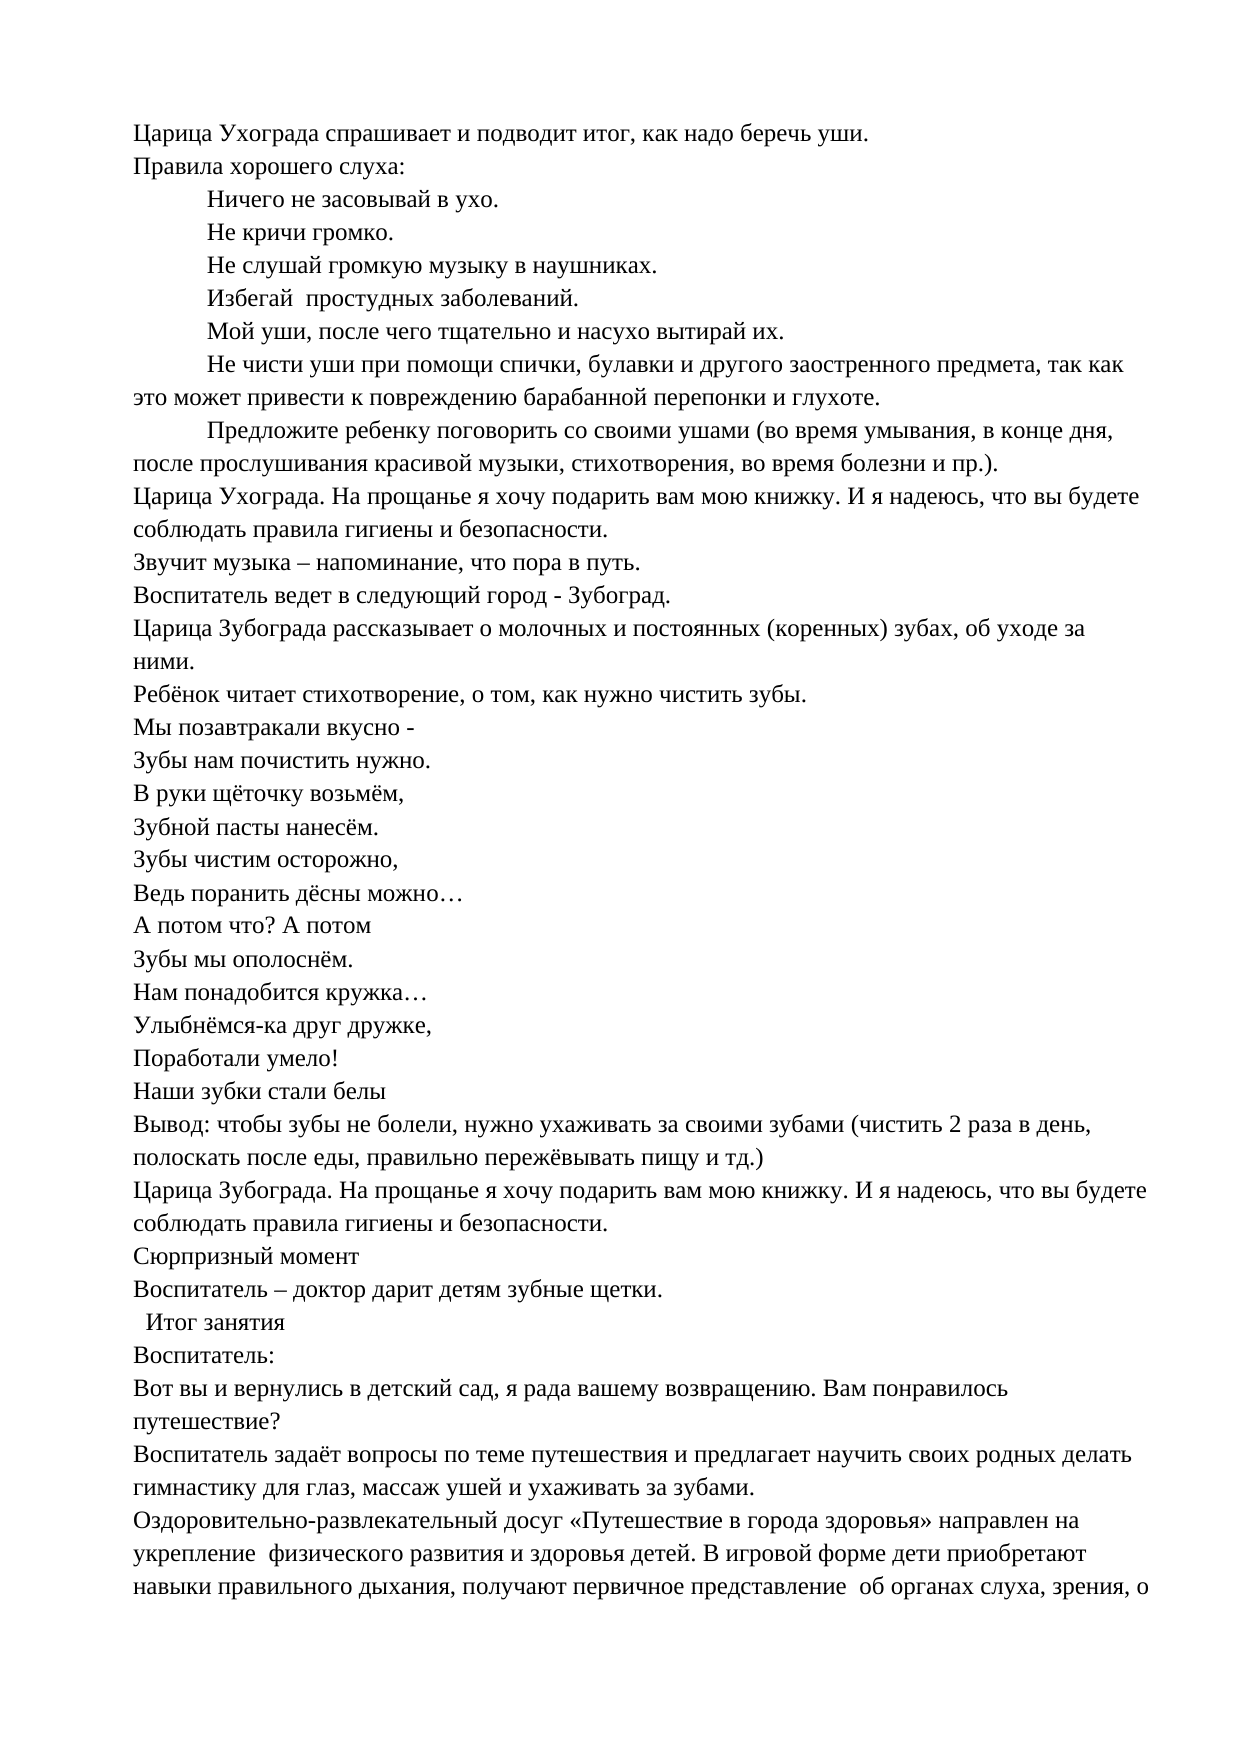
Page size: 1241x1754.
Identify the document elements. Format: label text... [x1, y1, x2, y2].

text Зубы нам почистить нужно. [133, 746, 1152, 774]
text Не кричи громко. [133, 217, 1152, 246]
text В руки щёточку возьмём, [133, 778, 1152, 807]
text Не чисти уши при помощи спички, булавки и другого заостренного предмета, так как это может привести к повреждению барабанной перепонки и глухоте. [133, 349, 1152, 411]
text Царица Зубограда рассказывает о молочных и постоянных (коренных) зубах, об уходе за ними. [133, 613, 1152, 675]
text Вот вы и вернулись в детский сад, я рада вашему возвращению. Вам понравилось путешествие? [133, 1373, 1152, 1435]
text Вывод: чтобы зубы не болели, нужно ухаживать за своими зубами (чистить 2 раза в день, полоскать после еды, правильно пережёвывать пищу и тд.) [133, 1109, 1152, 1171]
text Не слушай громкую музыку в наушниках. [133, 250, 1152, 279]
text Зубы мы ополоснём. [133, 944, 1152, 972]
text Мой уши, после чего тщательно и насухо вытирай их. [133, 316, 1152, 345]
text Нам понадобится кружка… [133, 977, 1152, 1005]
text Мы позавтракали вкусно - [133, 712, 1152, 741]
text Поработали умело! [133, 1043, 1152, 1071]
text Зубы чистим осторожно, [133, 844, 1152, 873]
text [133, 1505, 1152, 1600]
text Правила хорошего слуха: [133, 151, 1152, 180]
text Ведь поранить дёсны можно… [133, 878, 1152, 906]
text Ничего не засовывай в ухо. [133, 184, 1152, 213]
text Царица Ухограда. На прощанье я хочу подарить вам мою книжку. И я надеюсь, что вы будете соблюдать правила гигиены и безопасности. [133, 481, 1152, 543]
text Звучит музыка – напоминание, что пора в путь. [133, 547, 1152, 576]
text Царица Зубограда. На прощанье я хочу подарить вам мою книжку. И я надеюсь, что вы будете соблюдать правила гигиены и безопасности. [133, 1175, 1152, 1237]
text Улыбнёмся-ка друг дружке, [133, 1010, 1152, 1038]
text Сюрпризный момент [133, 1241, 1152, 1269]
text Царица Ухограда спрашивает и подводит итог, как надо беречь уши. [133, 118, 1152, 147]
text Итог занятия [133, 1307, 1152, 1336]
text Ребёнок читает стихотворение, о том, как нужно чистить зубы. [133, 679, 1152, 708]
text Избегай простудных заболеваний. [133, 283, 1152, 312]
text Воспитатель: [133, 1340, 1152, 1369]
text Воспитатель задаёт вопросы по теме путешествия и предлагает научить своих родных делать гимнастику для глаз, массаж ушей и ухаживать за зубами. [133, 1439, 1152, 1501]
text Наши зубки стали белы [133, 1076, 1152, 1104]
text Воспитатель – доктор дарит детям зубные щетки. [133, 1274, 1152, 1303]
text А потом что? А потом [133, 911, 1152, 939]
text Предложите ребенку поговорить со своими ушами (во время умывания, в конце дня, после прослушивания красивой музыки, стихотворения, во время болезни и пр.). [133, 415, 1152, 477]
text Зубной пасты нанесём. [133, 812, 1152, 840]
text Воспитатель ведет в следующий город - Зубоград. [133, 580, 1152, 609]
